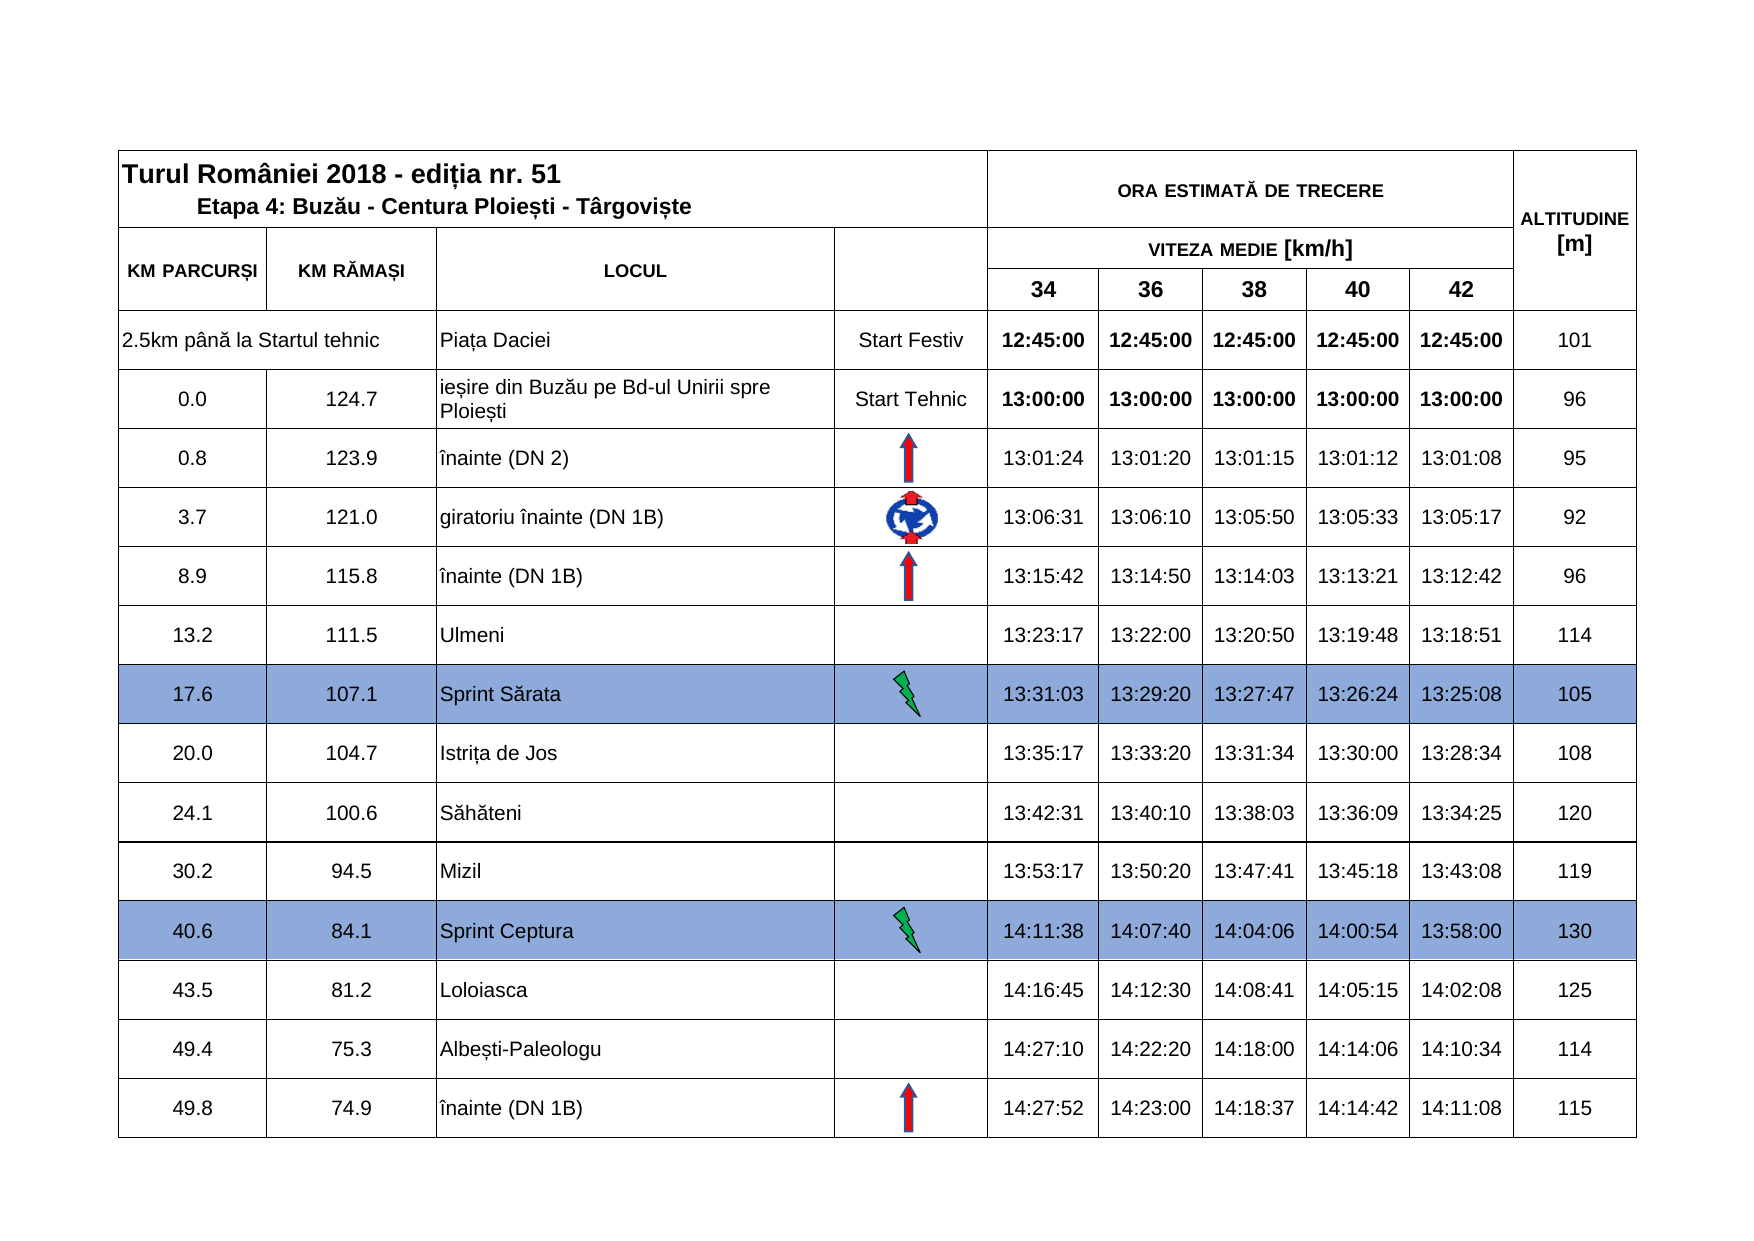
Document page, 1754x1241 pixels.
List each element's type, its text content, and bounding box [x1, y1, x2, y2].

table_cell 3.7 [119, 488, 266, 546]
table_cell 13:14:03 [1203, 547, 1306, 605]
table_cell 13:00:00 [1099, 370, 1202, 428]
table_cell 114 [1514, 1020, 1636, 1078]
table_cell 13:23:17 [988, 606, 1098, 664]
table_cell 13:05:33 [1307, 488, 1409, 546]
table_cell 101 [1514, 311, 1636, 369]
table_cell 14:05:15 [1307, 961, 1409, 1018]
table_cell 13:34:25 [1410, 783, 1513, 841]
table_cell 13:13:21 [1307, 547, 1409, 605]
table_cell Istrița de Jos [437, 724, 834, 782]
table_cell [835, 1020, 987, 1078]
table_cell înainte (DN 2) [437, 429, 834, 487]
table_cell [835, 228, 987, 310]
table_cell 12:45:00 [988, 311, 1098, 369]
table_cell Ulmeni [437, 606, 834, 664]
table_cell 12:45:00 [1099, 311, 1202, 369]
table_cell 13:40:10 [1099, 783, 1202, 841]
table_cell giratoriu înainte (DN 1B) [437, 488, 834, 546]
table_cell 125 [1514, 961, 1636, 1018]
table_cell 13:15:42 [988, 547, 1098, 605]
table_cell 13:45:18 [1307, 843, 1409, 900]
table_cell 14:18:00 [1203, 1020, 1306, 1078]
table_cell 13:01:12 [1307, 429, 1409, 487]
table_cell km rămași [267, 228, 436, 310]
table_cell [835, 1079, 987, 1137]
table_cell 13:00:00 [988, 370, 1098, 428]
table_cell 130 [1514, 901, 1636, 959]
table_cell 107.1 [267, 665, 436, 723]
table_cell 40.6 [119, 901, 266, 959]
table_cell Start Festiv [835, 311, 987, 369]
table_cell 120 [1514, 783, 1636, 841]
table_cell 13:31:03 [988, 665, 1098, 723]
table_cell 0.0 [119, 370, 266, 428]
table_cell Albești-Paleologu [437, 1020, 834, 1078]
table_cell 13:00:00 [1203, 370, 1306, 428]
table_cell 13:33:20 [1099, 724, 1202, 782]
table_cell 108 [1514, 724, 1636, 782]
table_cell 13:00:00 [1307, 370, 1409, 428]
table_cell 84.1 [267, 901, 436, 959]
table_cell 13:22:00 [1099, 606, 1202, 664]
table_cell 13:43:08 [1410, 843, 1513, 900]
table_cell 114 [1514, 606, 1636, 664]
table_cell 40 [1307, 269, 1409, 310]
table_cell 14:08:41 [1203, 961, 1306, 1018]
table_cell înainte (DN 1B) [437, 1079, 834, 1137]
table_cell locul [437, 228, 834, 310]
table_cell 14:02:08 [1410, 961, 1513, 1018]
table_cell 14:04:06 [1203, 901, 1306, 959]
table_cell 124.7 [267, 370, 436, 428]
table_cell 2.5km până la Startul tehnic [119, 311, 436, 369]
table_cell Săhăteni [437, 783, 834, 841]
table_cell 14:11:08 [1410, 1079, 1513, 1137]
table_cell 14:22:20 [1099, 1020, 1202, 1078]
table_cell 13:01:15 [1203, 429, 1306, 487]
table_cell 13:18:51 [1410, 606, 1513, 664]
table_cell Sprint Sărata [437, 665, 834, 723]
table_cell 14:11:38 [988, 901, 1098, 959]
table_cell 13:36:09 [1307, 783, 1409, 841]
table_cell 13.2 [119, 606, 266, 664]
table_cell 0.8 [119, 429, 266, 487]
table_cell 20.0 [119, 724, 266, 782]
table_cell 17.6 [119, 665, 266, 723]
table_cell 13:06:31 [988, 488, 1098, 546]
table_cell ieșire din Buzău pe Bd-ul Unirii spre Ploiești [437, 370, 834, 428]
picture [883, 491, 939, 544]
table_cell 49.4 [119, 1020, 266, 1078]
table_header Turul României 2018 - ediția nr. 51 Etapa 4: Buzău - Centura Ploiești - Târgoviște [119, 151, 987, 227]
table_cell 13:58:00 [1410, 901, 1513, 959]
table_cell 100.6 [267, 783, 436, 841]
table_cell 13:27:47 [1203, 665, 1306, 723]
table_cell 13:25:08 [1410, 665, 1513, 723]
table_cell 8.9 [119, 547, 266, 605]
table_cell 13:14:50 [1099, 547, 1202, 605]
table_cell 75.3 [267, 1020, 436, 1078]
table_cell 34 [988, 269, 1098, 310]
table_cell 14:14:06 [1307, 1020, 1409, 1078]
table_cell 94.5 [267, 843, 436, 900]
table_header altitudine [m] [1514, 151, 1636, 310]
table_cell [835, 665, 987, 723]
table_cell 13:01:20 [1099, 429, 1202, 487]
table_cell 96 [1514, 547, 1636, 605]
table_cell viteza medie [km/h] [988, 228, 1513, 268]
table_cell 42 [1410, 269, 1513, 310]
table_cell 13:47:41 [1203, 843, 1306, 900]
table_cell 13:12:42 [1410, 547, 1513, 605]
table_cell 74.9 [267, 1079, 436, 1137]
table_cell 12:45:00 [1410, 311, 1513, 369]
table_cell 119 [1514, 843, 1636, 900]
table_cell 24.1 [119, 783, 266, 841]
table_cell 14:07:40 [1099, 901, 1202, 959]
table_cell 13:19:48 [1307, 606, 1409, 664]
table_cell Sprint Ceptura [437, 901, 834, 959]
table_cell 96 [1514, 370, 1636, 428]
table_cell [835, 961, 987, 1018]
table_cell 13:00:00 [1410, 370, 1513, 428]
table_header ora estimată de trecere [988, 151, 1513, 227]
table_cell km parcurși [119, 228, 266, 310]
table_cell Start Tehnic [835, 370, 987, 428]
table_cell 81.2 [267, 961, 436, 1018]
table_cell 14:00:54 [1307, 901, 1409, 959]
table_cell 49.8 [119, 1079, 266, 1137]
table_cell 13:05:50 [1203, 488, 1306, 546]
table_cell Loloiasca [437, 961, 834, 1018]
table_cell 13:35:17 [988, 724, 1098, 782]
table_cell 13:28:34 [1410, 724, 1513, 782]
table_cell 14:27:10 [988, 1020, 1098, 1078]
table_cell 14:16:45 [988, 961, 1098, 1018]
table_cell 13:20:50 [1203, 606, 1306, 664]
table_cell înainte (DN 1B) [437, 547, 834, 605]
table_cell 14:10:34 [1410, 1020, 1513, 1078]
table_cell [835, 724, 987, 782]
table_cell 12:45:00 [1203, 311, 1306, 369]
table_cell [835, 488, 987, 546]
table_cell 115 [1514, 1079, 1636, 1137]
table_cell 104.7 [267, 724, 436, 782]
table_cell 13:06:10 [1099, 488, 1202, 546]
table_cell 14:12:30 [1099, 961, 1202, 1018]
table_cell 95 [1514, 429, 1636, 487]
table_cell Mizil [437, 843, 834, 900]
table_cell [835, 901, 987, 959]
table_cell 13:01:08 [1410, 429, 1513, 487]
table_cell 13:30:00 [1307, 724, 1409, 782]
table_cell 43.5 [119, 961, 266, 1018]
table_cell 13:38:03 [1203, 783, 1306, 841]
table_cell [835, 547, 987, 605]
table_cell 13:05:17 [1410, 488, 1513, 546]
table_cell 13:29:20 [1099, 665, 1202, 723]
table_cell [835, 429, 987, 487]
table_cell 92 [1514, 488, 1636, 546]
table_cell 12:45:00 [1307, 311, 1409, 369]
table_cell 36 [1099, 269, 1202, 310]
table_cell 121.0 [267, 488, 436, 546]
table_cell 13:31:34 [1203, 724, 1306, 782]
table_cell [835, 606, 987, 664]
table_cell 13:42:31 [988, 783, 1098, 841]
table_cell 123.9 [267, 429, 436, 487]
table_cell 14:14:42 [1307, 1079, 1409, 1137]
table_cell 111.5 [267, 606, 436, 664]
table_cell Piața Daciei [437, 311, 834, 369]
table_cell [835, 843, 987, 900]
table_cell 14:18:37 [1203, 1079, 1306, 1137]
table_cell 38 [1203, 269, 1306, 310]
table_cell 30.2 [119, 843, 266, 900]
table_cell 13:53:17 [988, 843, 1098, 900]
table_cell 14:23:00 [1099, 1079, 1202, 1137]
table_cell [835, 783, 987, 841]
table_cell 13:50:20 [1099, 843, 1202, 900]
table_cell 13:26:24 [1307, 665, 1409, 723]
table_cell 14:27:52 [988, 1079, 1098, 1137]
table_cell 105 [1514, 665, 1636, 723]
table_cell 115.8 [267, 547, 436, 605]
table_cell 13:01:24 [988, 429, 1098, 487]
